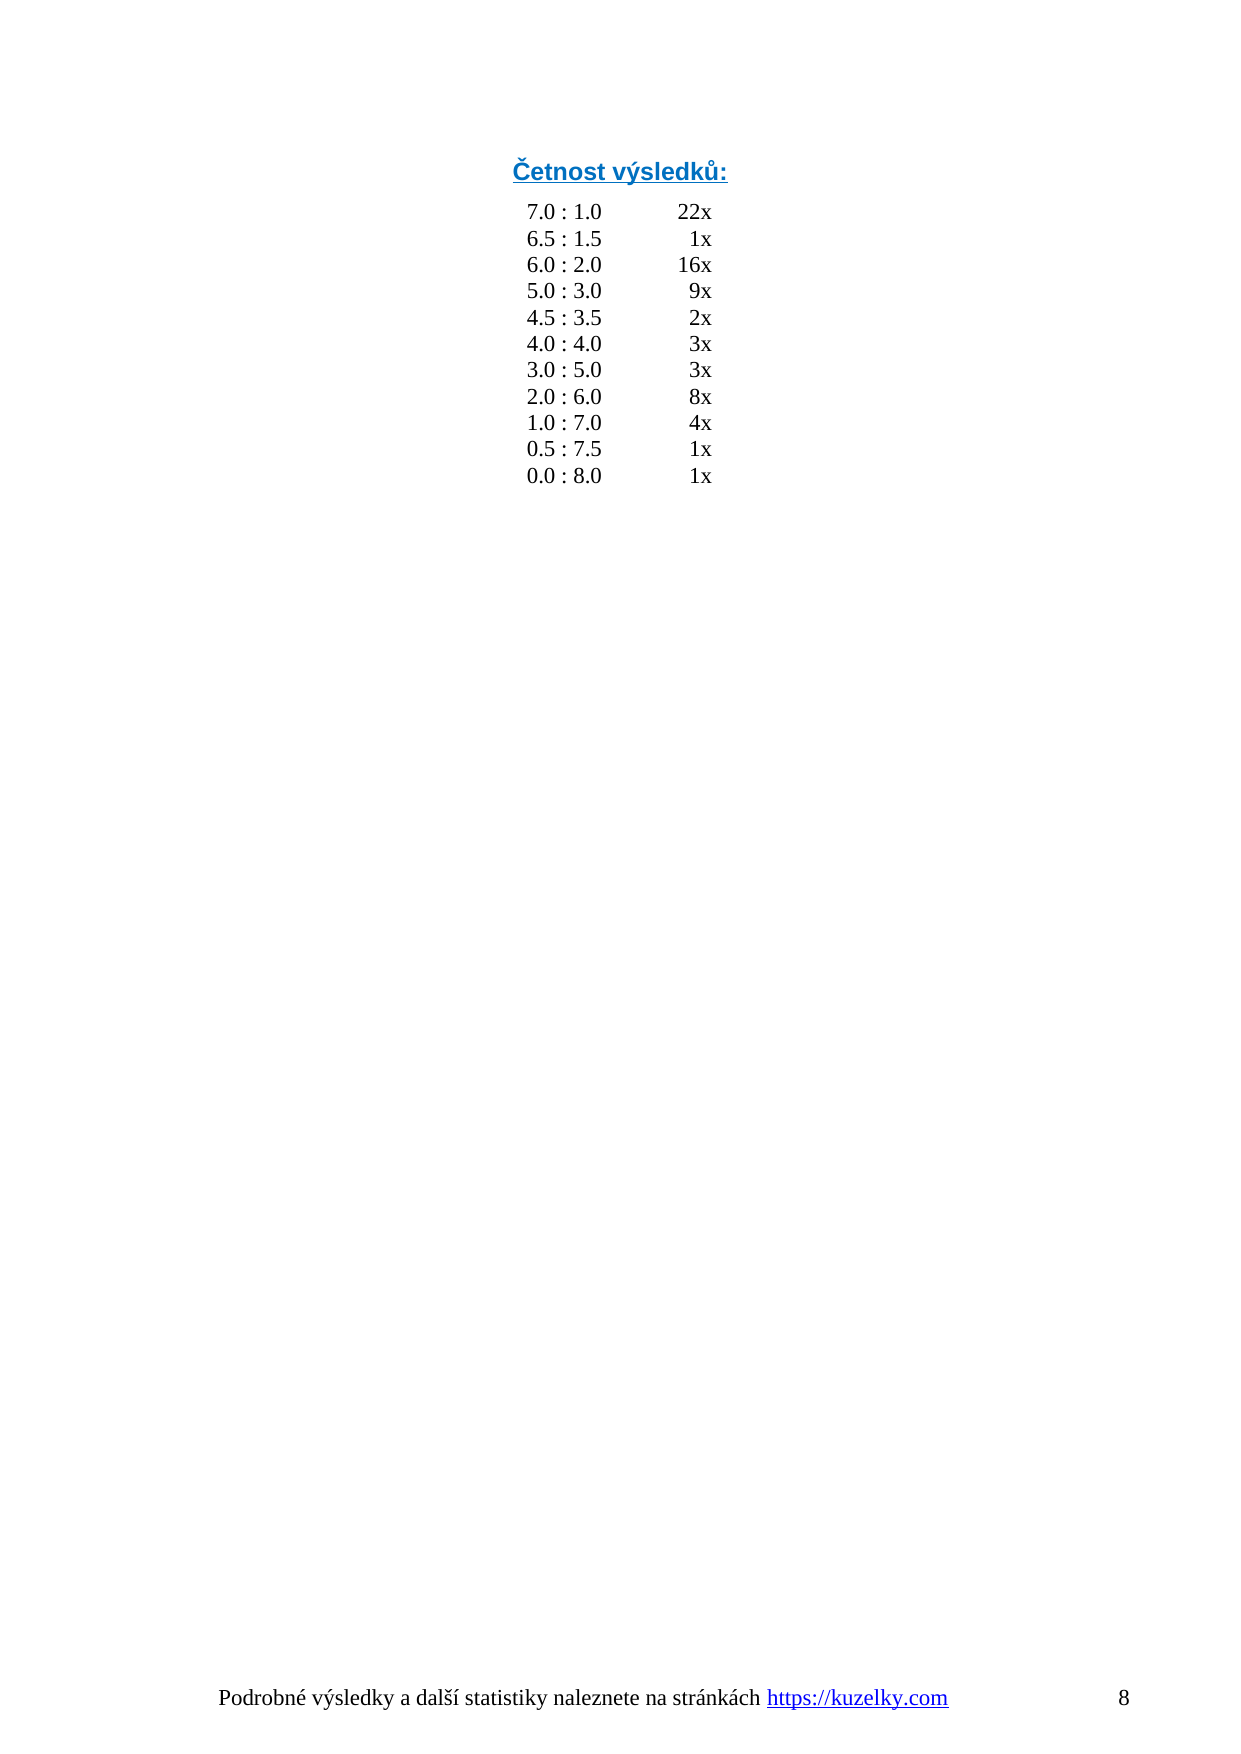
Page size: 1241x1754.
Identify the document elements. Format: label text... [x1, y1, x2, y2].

text 1.0 : 7.0 4x [106, 409, 1134, 435]
text 3.0 : 5.0 3x [106, 356, 1134, 383]
text 4.0 : 4.0 3x [106, 330, 1134, 356]
text 6.0 : 2.0 16x [106, 251, 1134, 277]
text 2.0 : 6.0 8x [106, 383, 1134, 409]
text 7.0 : 1.0 22x [106, 198, 1134, 224]
text 4.5 : 3.5 2x [106, 304, 1134, 330]
text Četnost výsledků: [94, 157, 1145, 186]
text 0.5 : 7.5 1x [106, 435, 1134, 462]
text 6.5 : 1.5 1x [106, 224, 1134, 251]
text 0.0 : 8.0 1x [106, 462, 1134, 488]
text 5.0 : 3.0 9x [106, 277, 1134, 304]
